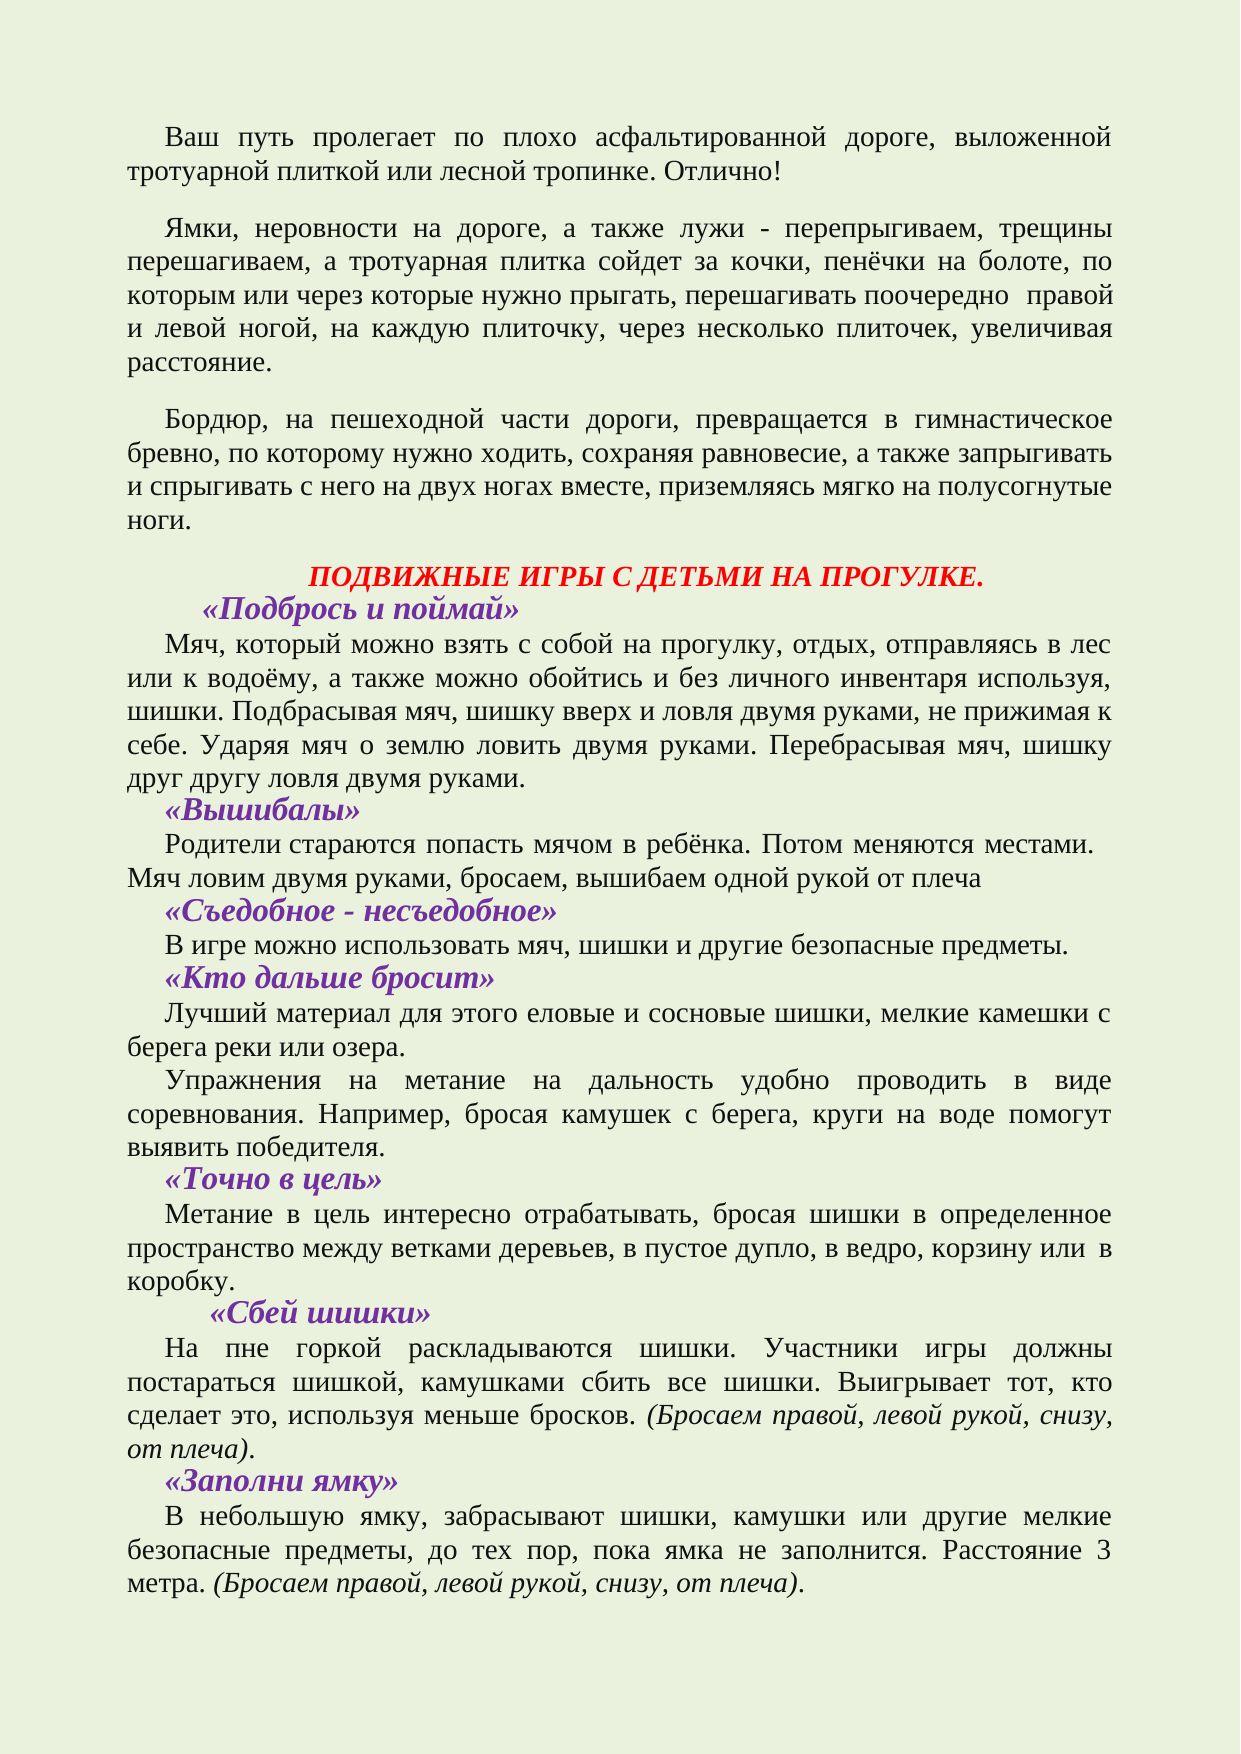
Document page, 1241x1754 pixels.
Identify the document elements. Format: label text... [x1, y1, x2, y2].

subtitle «Заполни ямку» [164, 1465, 1128, 1498]
text В игре можно использовать мяч, шишки и другие безопасные предметы. [164, 928, 1128, 961]
subtitle «Точно в цель» [164, 1163, 1128, 1196]
text Упражнения на метание на дальность удобно проводить в виде соревнования. Например, бросая камушек с берега, круги на воде помогут выявить победителя. [127, 1062, 1113, 1163]
text Бордюр, на пешеходной части дороги, превращается в гимнастическое бревно, по которому нужно ходить, сохраняя равновесие, а также запрыгивать и спрыгивать с него на двух ногах вместе, приземляясь мягко на полусогнутые ноги. [127, 401, 1113, 535]
text В небольшую ямку, забрасывают шишки, камушки или другие мелкие безопасные предметы, до тех пор, пока ямка не заполнится. Расстояние 3 метра. (Бросаем правой, левой рукой, снизу, от плеча). [127, 1498, 1113, 1599]
text Лучший материал для этого еловые и сосновые шишки, мелкие камешки с берега реки или озера. [127, 995, 1112, 1062]
subtitle «Вышибалы» [164, 794, 1128, 827]
text Мяч, который можно взять с собой на прогулку, отдых, отправляясь в лес или к водоёму, а также можно обойтись и без личного инвентаря используя, шишки. Подбрасывая мяч, шишку вверх и ловля двумя руками, не прижимая к себе. Ударяя мяч о землю ловить двумя руками. Перебрасывая мяч, шишку друг другу ловля двумя руками. [127, 626, 1113, 794]
text Ямки, неровности на дороге, а также лужи - перепрыгиваем, трещины перешагиваем, а тротуарная плитка сойдет за кочки, пенёчки на болоте, по которым или через которые нужно прыгать, перешагивать поочередно правой и левой ногой, на каждую плиточку, через несколько плиточек, увеличивая расстояние. [127, 210, 1113, 377]
text «Подбрось и поймай» [164, 593, 1128, 626]
text Родители стараются попасть мячом в ребёнка. Потом меняются местами. [164, 827, 1128, 860]
text Мяч ловим двумя руками, бросаем, вышибаем одной рукой от плеча [127, 860, 1128, 894]
subtitle «Кто дальше бросит» [164, 962, 1128, 995]
subtitle «Сбей шишки» [172, 1297, 1128, 1330]
text Ваш путь пролегает по плохо асфальтированной дороге, выложенной тротуарной плиткой или лесной тропинке. Отлично! [127, 119, 1112, 186]
text Метание в цель интересно отрабатывать, бросая шишки в определенное пространство между ветками деревьев, в пустое дупло, в ведро, корзину или в коробку. [127, 1196, 1112, 1297]
subtitle ПОДВИЖНЫЕ ИГРЫ С ДЕТЬМИ НА ПРОГУЛКЕ. [164, 559, 1128, 593]
subtitle «Съедобное - несъедобное» [164, 895, 1128, 928]
text На пне горкой раскладываются шишки. Участники игры должны постараться шишкой, камушками сбить все шишки. Выигрывает тот, кто сделает это, используя меньше бросков. (Бросаем правой, левой рукой, снизу, от плеча). [127, 1330, 1113, 1464]
